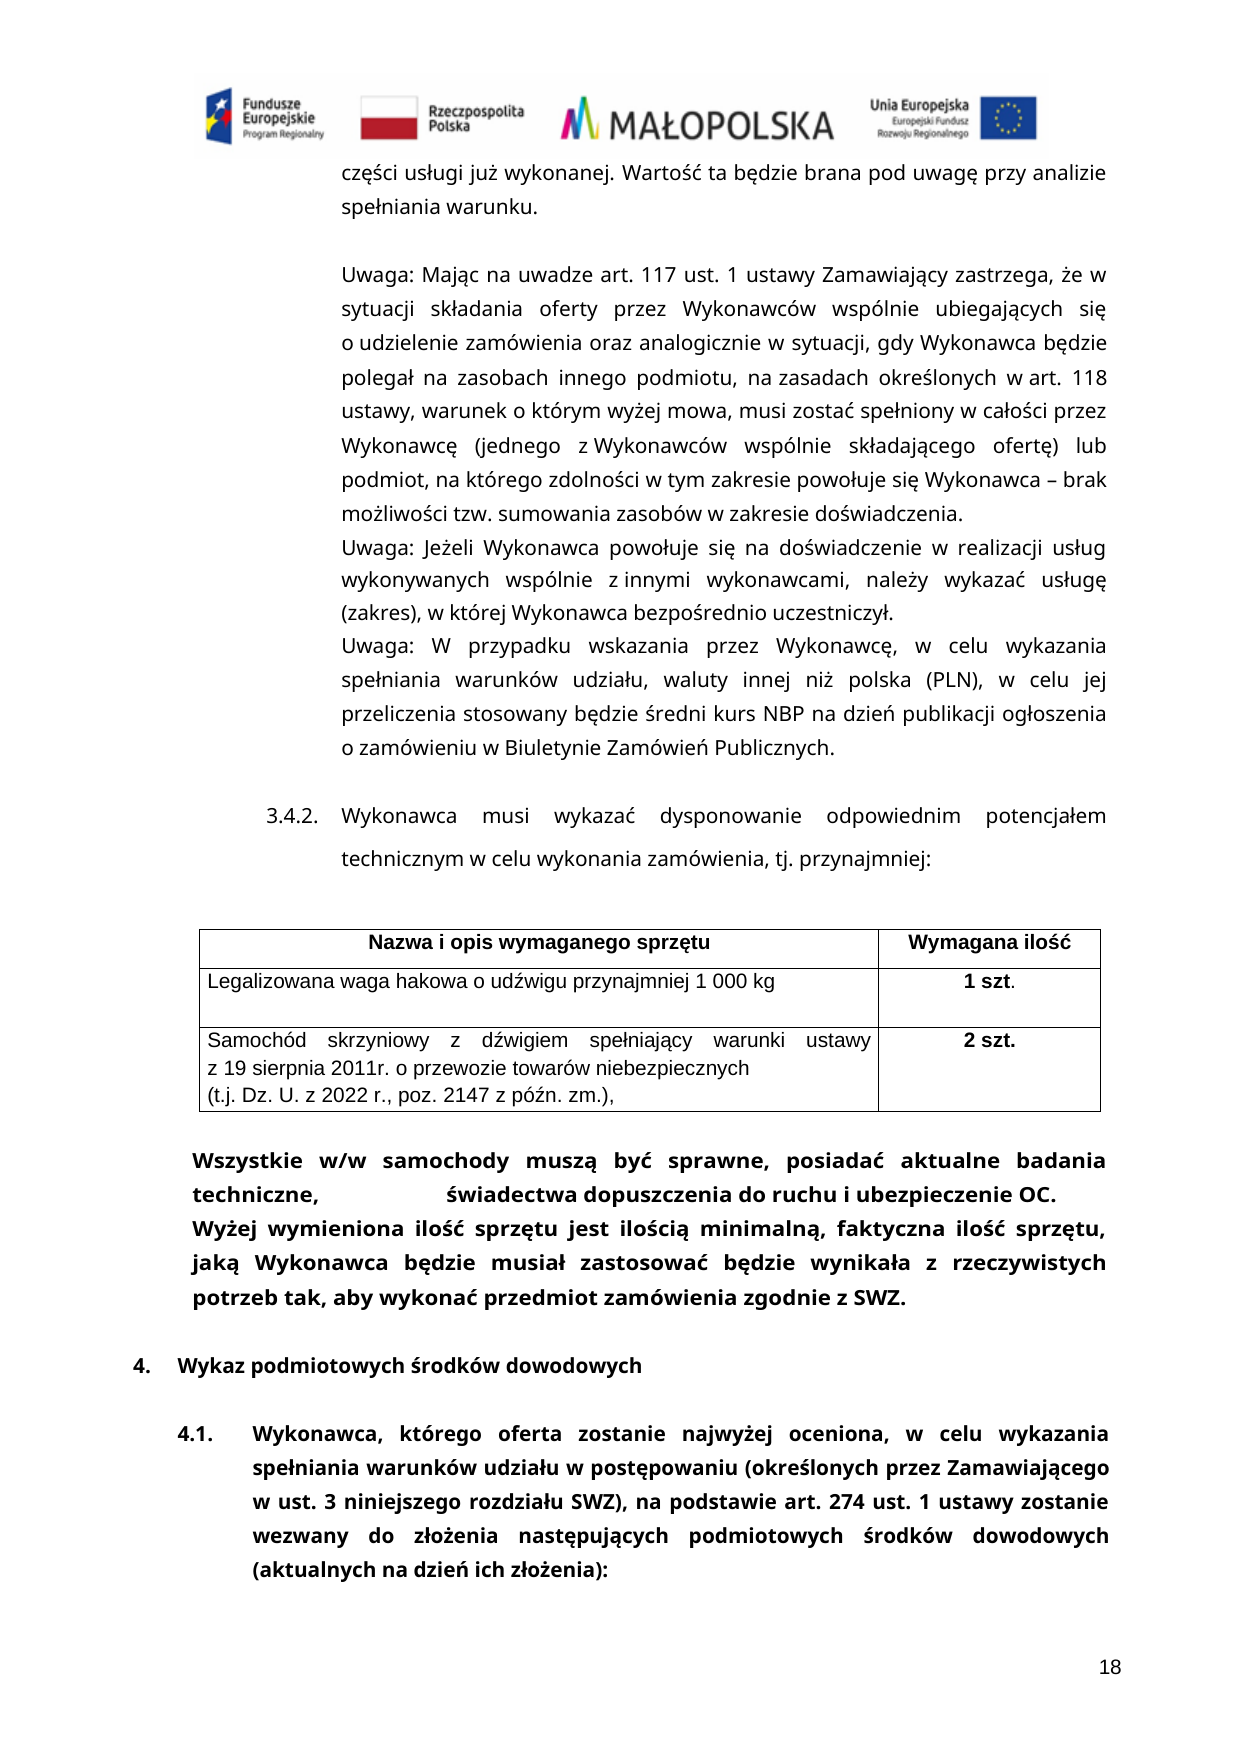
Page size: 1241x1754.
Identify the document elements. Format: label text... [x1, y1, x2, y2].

table_cell 2 szt. [879, 1028, 1100, 1111]
picture [194, 73, 1049, 159]
table_cell Samochód skrzyniowy z dźwigiem spełniający warunki ustawy z 19 sierpnia 2011r. o przewozie towarów niebezpiecznych (t.j. Dz. U. z 2022 r., poz. 2147 z późn. zm.), [200, 1028, 878, 1111]
list Uwaga: Jeżeli Wykonawca powołuje się na doświadczenie w realizacji usług wykonywanych wspólnie z innymi wykonawcami, należy wykazać usługę (zakres), w której Wykonawca bezpośrednio uczestniczył. [341, 533, 1107, 627]
list Uwaga: Mając na uwadze art. 117 ust. 1 ustawy Zamawiający zastrzega, że w sytuacji składania oferty przez Wykonawców wspólnie ubiegających się o udzielenie zamówienia oraz analogicznie w sytuacji, gdy Wykonawca będzie polegał na zasobach innego podmiotu, na zasadach określonych w art. 118 ustawy, warunek o którym wyżej mowa, musi zostać spełniony w całości przez Wykonawcę (jednego z Wykonawców wspólnie składającego ofertę) lub podmiot, na którego zdolności w tym zakresie powołuje się Wykonawca – brak możliwości tzw. sumowania zasobów w zakresie doświadczenia. [341, 260, 1107, 527]
list Wykonawca, którego oferta zostanie najwyżej oceniona, w celu wykazania spełniania warunków udziału w postępowaniu (określonych przez Zamawiającego w ust. 3 niniejszego rozdziału SWZ), na podstawie art. 274 ust. 1 ustawy zostanie wezwany do złożenia następujących podmiotowych środków dowodowych (aktualnych na dzień ich złożenia): [177, 1419, 1110, 1583]
list Wykonawca musi wykazać dysponowanie odpowiednim potencjałem technicznym w celu wykonania zamówienia, tj. przynajmniej: [266, 801, 1107, 872]
list Uwaga: W przypadku wskazania przez Wykonawcę, w celu wykazania spełniania warunków udziału, waluty innej niż polska (PLN), w celu jej przeliczenia stosowany będzie średni kurs NBP na dzień publikacji ogłoszenia o zamówieniu w Biuletynie Zamówień Publicznych. [341, 631, 1107, 761]
list Wykaz podmiotowych środków dowodowych [133, 1351, 1110, 1379]
table_header Wymagana ilość [879, 930, 1100, 968]
text Wszystkie w/w samochody muszą być sprawne, posiadać aktualne badania techniczne, świadectwa dopuszczenia do ruchu i ubezpieczenie OC. [192, 1146, 1107, 1209]
text Wyżej wymieniona ilość sprzętu jest ilością minimalną, faktyczna ilość sprzętu, jaką Wykonawca będzie musiał zastosować będzie wynikała z rzeczywistych potrzeb tak, aby wykonać przedmiot zamówienia zgodnie z SWZ. [192, 1214, 1107, 1311]
table_header Nazwa i opis wymaganego sprzętu [200, 930, 878, 968]
table_cell Legalizowana waga hakowa o udźwigu przynajmniej 1 000 kg [200, 969, 878, 1027]
table_cell 1 szt. [879, 969, 1100, 1027]
